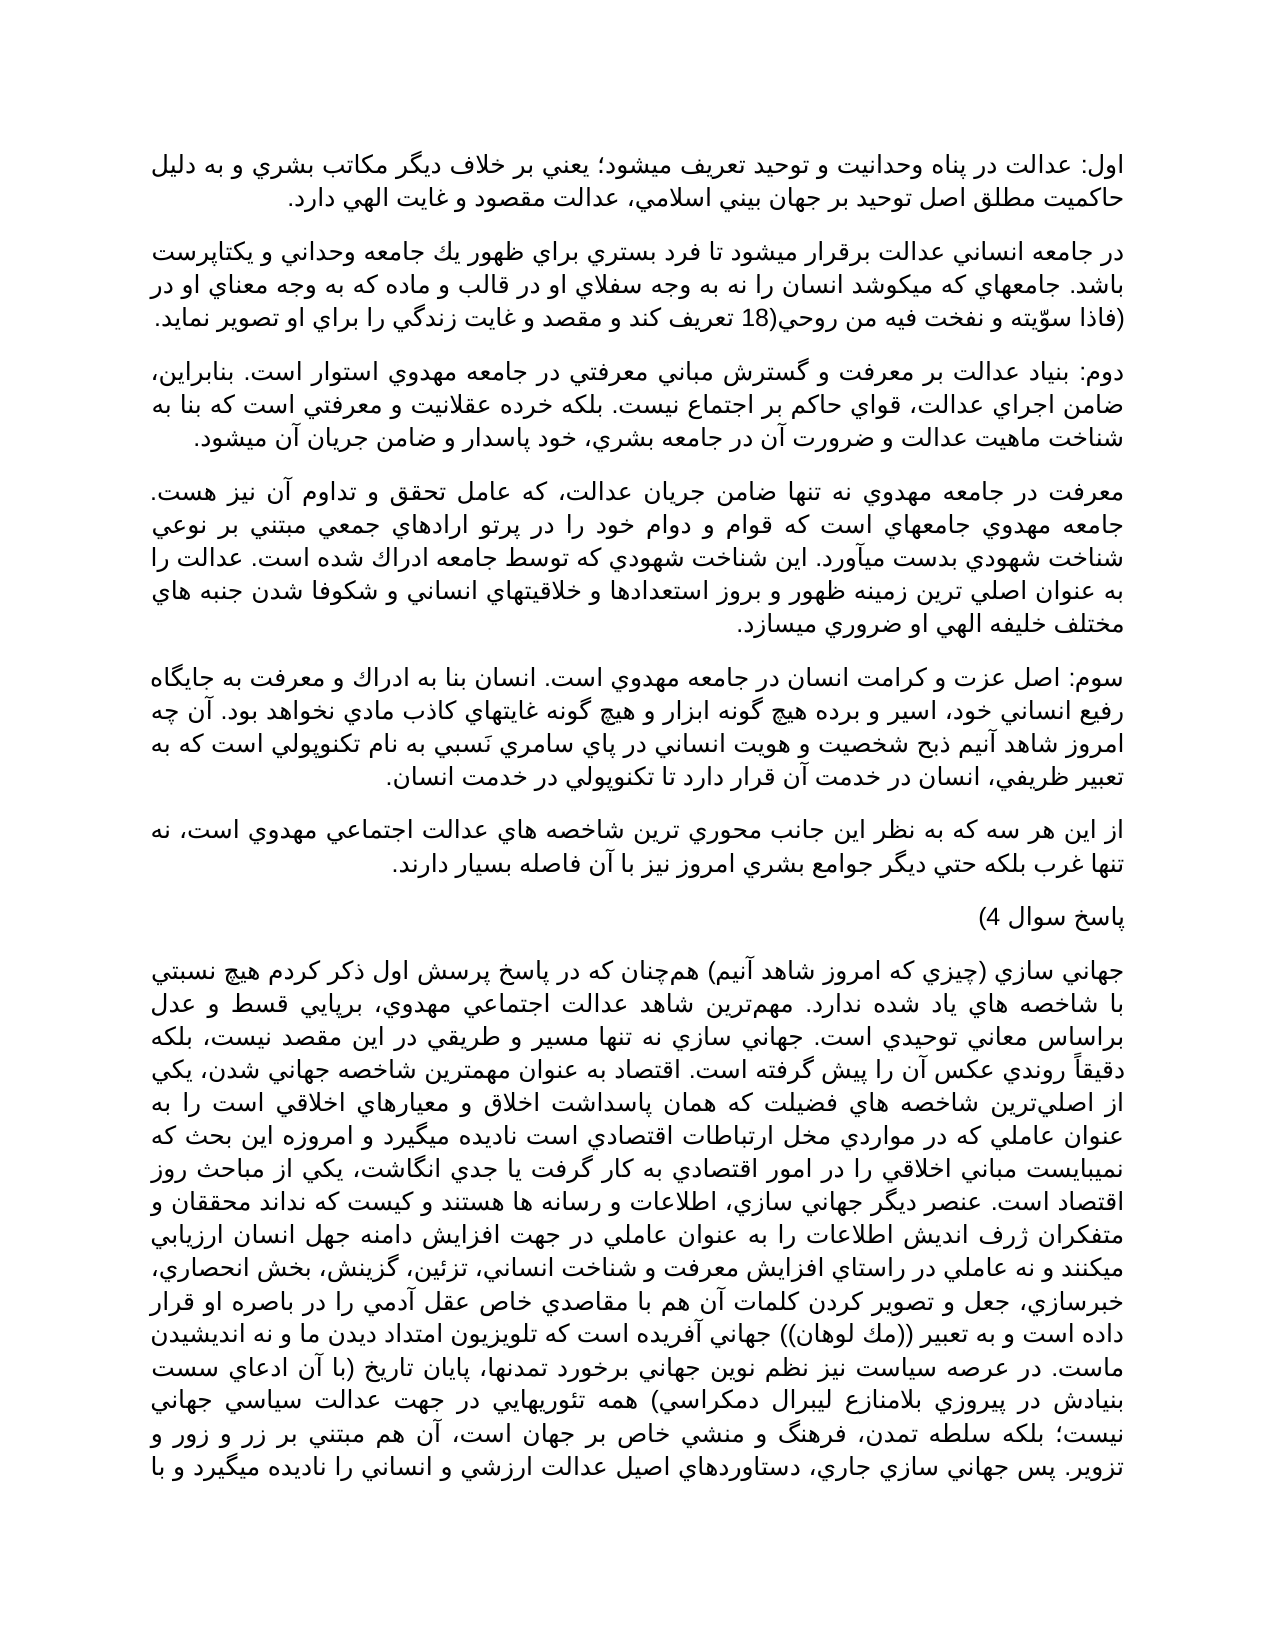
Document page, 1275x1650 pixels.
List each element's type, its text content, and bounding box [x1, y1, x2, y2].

text دوم: بنياد عدالت بر معرفت و گسترش مباني معرفتي در جامعه مهدوي استوار است. بنابراين، ضامن اجراي عدالت، قواي حاكم بر اجتماع نيست. بلكه خرده عقلانيت و معرفتي است كه بنا به شناخت ماهيت عدالت و ضرورت آن در جامعه بشري، خود پاسدار و ضامن جريان آن ميشود. [150, 357, 1125, 452]
text از اين هر سه كه به نظر اين جانب محوري ترين شاخصه هاي عدالت اجتماعي مهدوي است، نه تنها غرب بلكه حتي ديگر جوامع بشري امروز نيز با آن فاصله بسيار دارند. [150, 816, 1125, 877]
text در جامعه انساني عدالت برقرار ميشود تا فرد بستري براي ظهور يك جامعه وحداني و يكتاپرست باشد. جامعهاي كه ميكوشد انسان را نه به وجه سفلاي او در قالب و ماده كه به وجه معناي او در (فاذا سوّيته و نفخت فيه من روحي(18 تعريف كند و مقصد و غايت زندگي را براي او تصوير نمايد. [150, 237, 1125, 332]
text پاسخ سوال 4) [150, 902, 1125, 931]
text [150, 956, 1125, 1480]
text سوم: اصل عزت و كرامت انسان در جامعه مهدوي است. انسان بنا به ادراك و معرفت به جايگاه رفيع انساني خود، اسير و برده هيچ گونه ابزار و هيچ گونه غايتهاي كاذب مادي نخواهد بود. آن چه امروز شاهد آنيم ذبح شخصيت و هويت انساني در پاي سامري نَسبي به نام تكنوپولي است كه به تعبير ظريفي، انسان در خدمت آن قرار دارد تا تكنوپولي در خدمت انسان. [150, 663, 1125, 790]
text اول: عدالت در پناه وحدانيت و توحيد تعريف ميشود؛ يعني بر خلاف ديگر مكاتب بشري و به دليل حاكميت مطلق اصل توحيد بر جهان بيني اسلامي، عدالت مقصود و غايت الهي دارد. [150, 150, 1125, 212]
text معرفت در جامعه مهدوي نه تنها ضامن جريان عدالت، كه عامل تحقق و تداوم آن نيز هست. جامعه مهدوي جامعهاي است كه قوام و دوام خود را در پرتو ارادهاي جمعي مبتني بر نوعي شناخت شهودي بدست ميآورد. اين شناخت شهودي كه توسط جامعه ادراك شده است. عدالت را به عنوان اصلي ترين زمينه ظهور و بروز استعدادها و خلاقيتهاي انساني و شكوفا شدن جنبه هاي مختلف خليفه الهي او ضروري ميسازد. [150, 477, 1125, 637]
